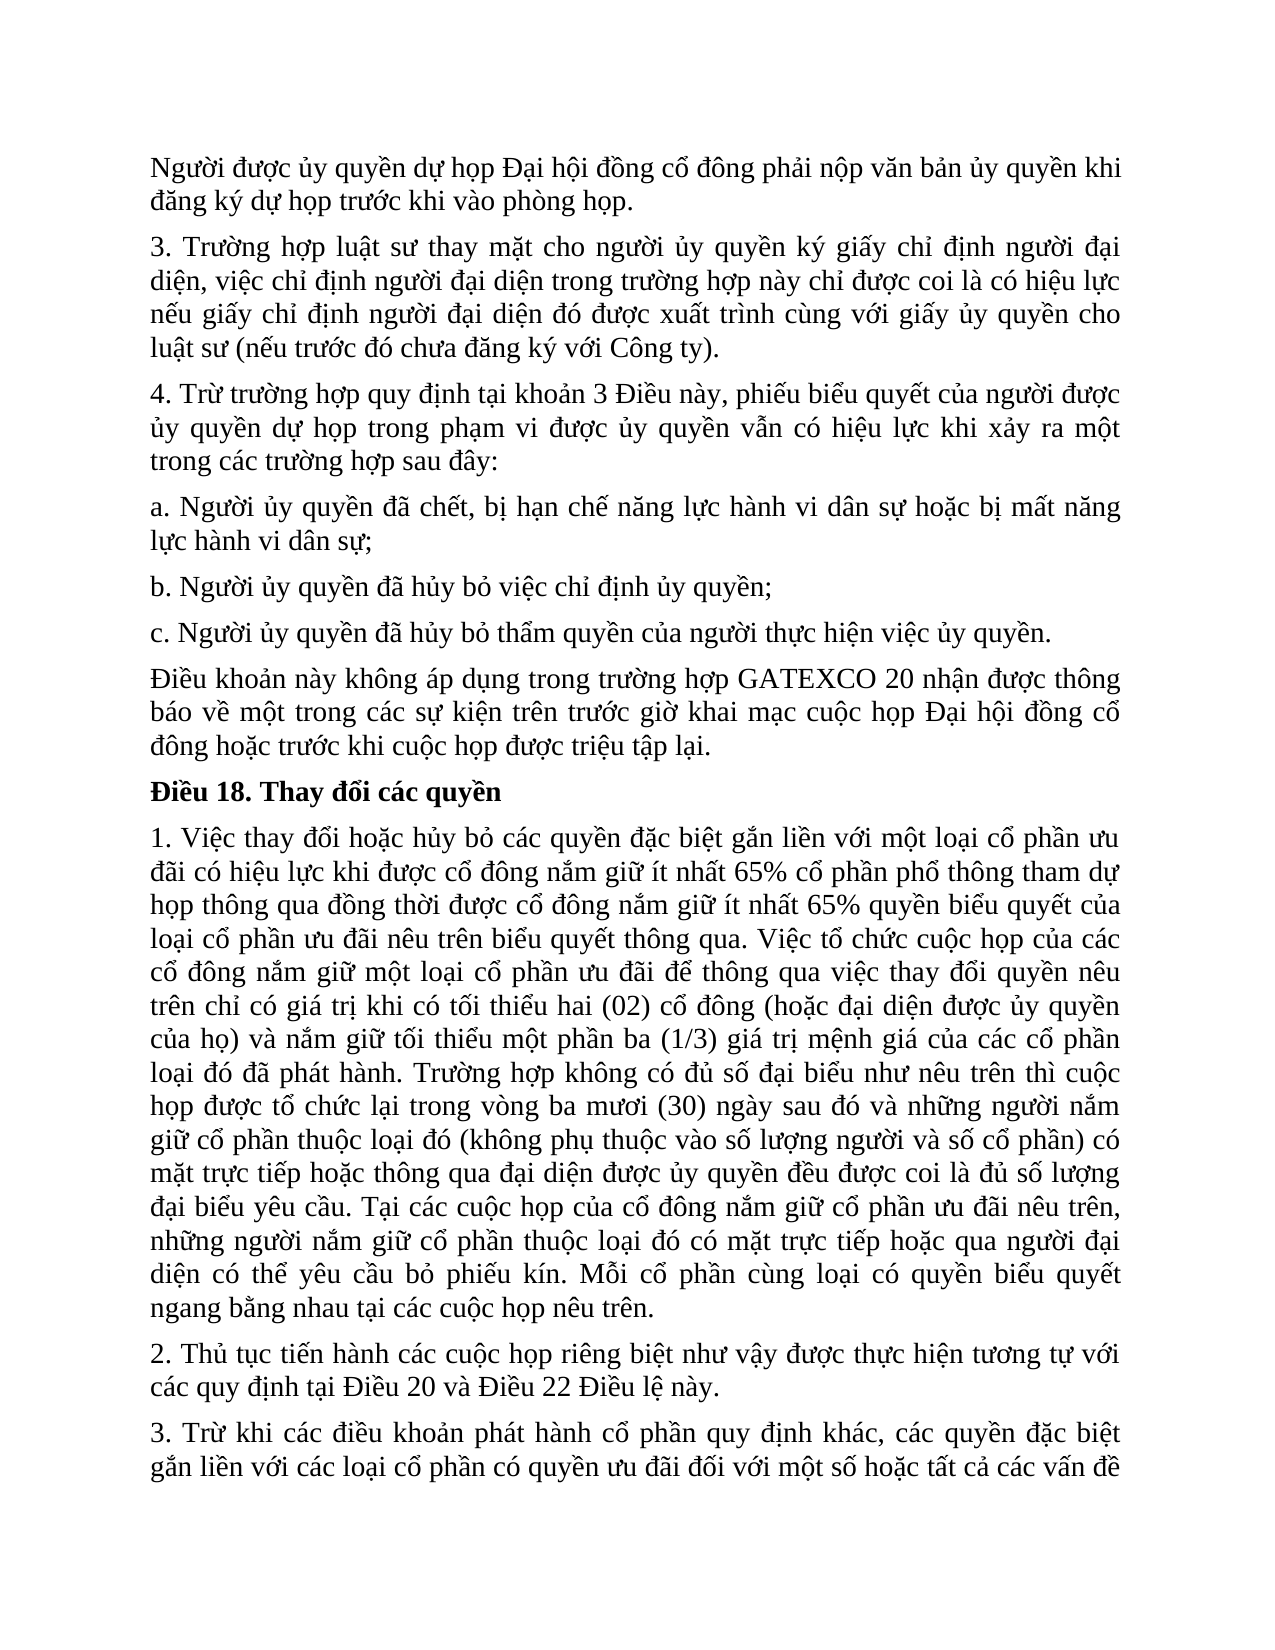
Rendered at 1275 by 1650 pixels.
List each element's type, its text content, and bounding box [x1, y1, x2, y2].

text Điều 18. Thay đổi các quyền [150, 774, 1122, 808]
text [150, 1415, 1122, 1482]
text a. Người ủy quyền đã chết, bị hạn chế năng lực hành vi dân sự hoặc bị mất năng lực hành vi dân sự; [150, 489, 1122, 556]
text Người được ủy quyền dự họp Đại hội đồng cổ đông phải nộp văn bản ủy quyền khi đăng ký dự họp trước khi vào phòng họp. [150, 150, 1122, 217]
text 4. Trừ trường hợp quy định tại khoản 3 Điều này, phiếu biểu quyết của người được ủy quyền dự họp trong phạm vi được ủy quyền vẫn có hiệu lực khi xảy ra một trong các trường hợp sau đây: [150, 376, 1122, 477]
text 3. Trường hợp luật sư thay mặt cho người ủy quyền ký giấy chỉ định người đại diện, việc chỉ định người đại diện trong trường hợp này chỉ được coi là có hiệu lực nếu giấy chỉ định người đại diện đó được xuất trình cùng với giấy ủy quyền cho luật sư (nếu trước đó chưa đăng ký với Công ty). [150, 229, 1122, 364]
text c. Người ủy quyền đã hủy bỏ thẩm quyền của người thực hiện việc ủy quyền. [150, 615, 1122, 648]
text b. Người ủy quyền đã hủy bỏ việc chỉ định ủy quyền; [150, 569, 1122, 602]
text 1. Việc thay đổi hoặc hủy bỏ các quyền đặc biệt gắn liền với một loại cổ phần ưu đãi có hiệu lực khi được cổ đông nắm giữ ít nhất 65% cổ phần phổ thông tham dự họp thông qua đồng thời được cổ đông nắm giữ ít nhất 65% quyền biểu quyết của loại cổ phần ưu đãi nêu trên biểu quyết thông qua. Việc tổ chức cuộc họp của các cổ đông nắm giữ một loại cổ phần ưu đãi để thông qua việc thay đổi quyền nêu trên chỉ có giá trị khi có tối thiểu hai (02) cổ đông (hoặc đại diện được ủy quyền của họ) và nắm giữ tối thiểu một phần ba (1/3) giá trị mệnh giá của các cổ phần loại đó đã phát hành. Trường hợp không có đủ số đại biểu như nêu trên thì cuộc họp được tổ chức lại trong vòng ba mươi (30) ngày sau đó và những người nắm giữ cổ phần thuộc loại đó (không phụ thuộc vào số lượng người và số cổ phần) có mặt trực tiếp hoặc thông qua đại diện được ủy quyền đều được coi là đủ số lượng đại biểu yêu cầu. Tại các cuộc họp của cổ đông nắm giữ cổ phần ưu đãi nêu trên, những người nắm giữ cổ phần thuộc loại đó có mặt trực tiếp hoặc qua người đại diện có thể yêu cầu bỏ phiếu kín. Mỗi cổ phần cùng loại có quyền biểu quyết ngang bằng nhau tại các cuộc họp nêu trên. [150, 820, 1122, 1323]
text Điều khoản này không áp dụng trong trường hợp GATEXCO 20 nhận được thông báo về một trong các sự kiện trên trước giờ khai mạc cuộc họp Đại hội đồng cổ đông hoặc trước khi cuộc họp được triệu tập lại. [150, 661, 1122, 762]
text 2. Thủ tục tiến hành các cuộc họp riêng biệt như vậy được thực hiện tương tự với các quy định tại Điều 20 và Điều 22 Điều lệ này. [150, 1336, 1122, 1403]
